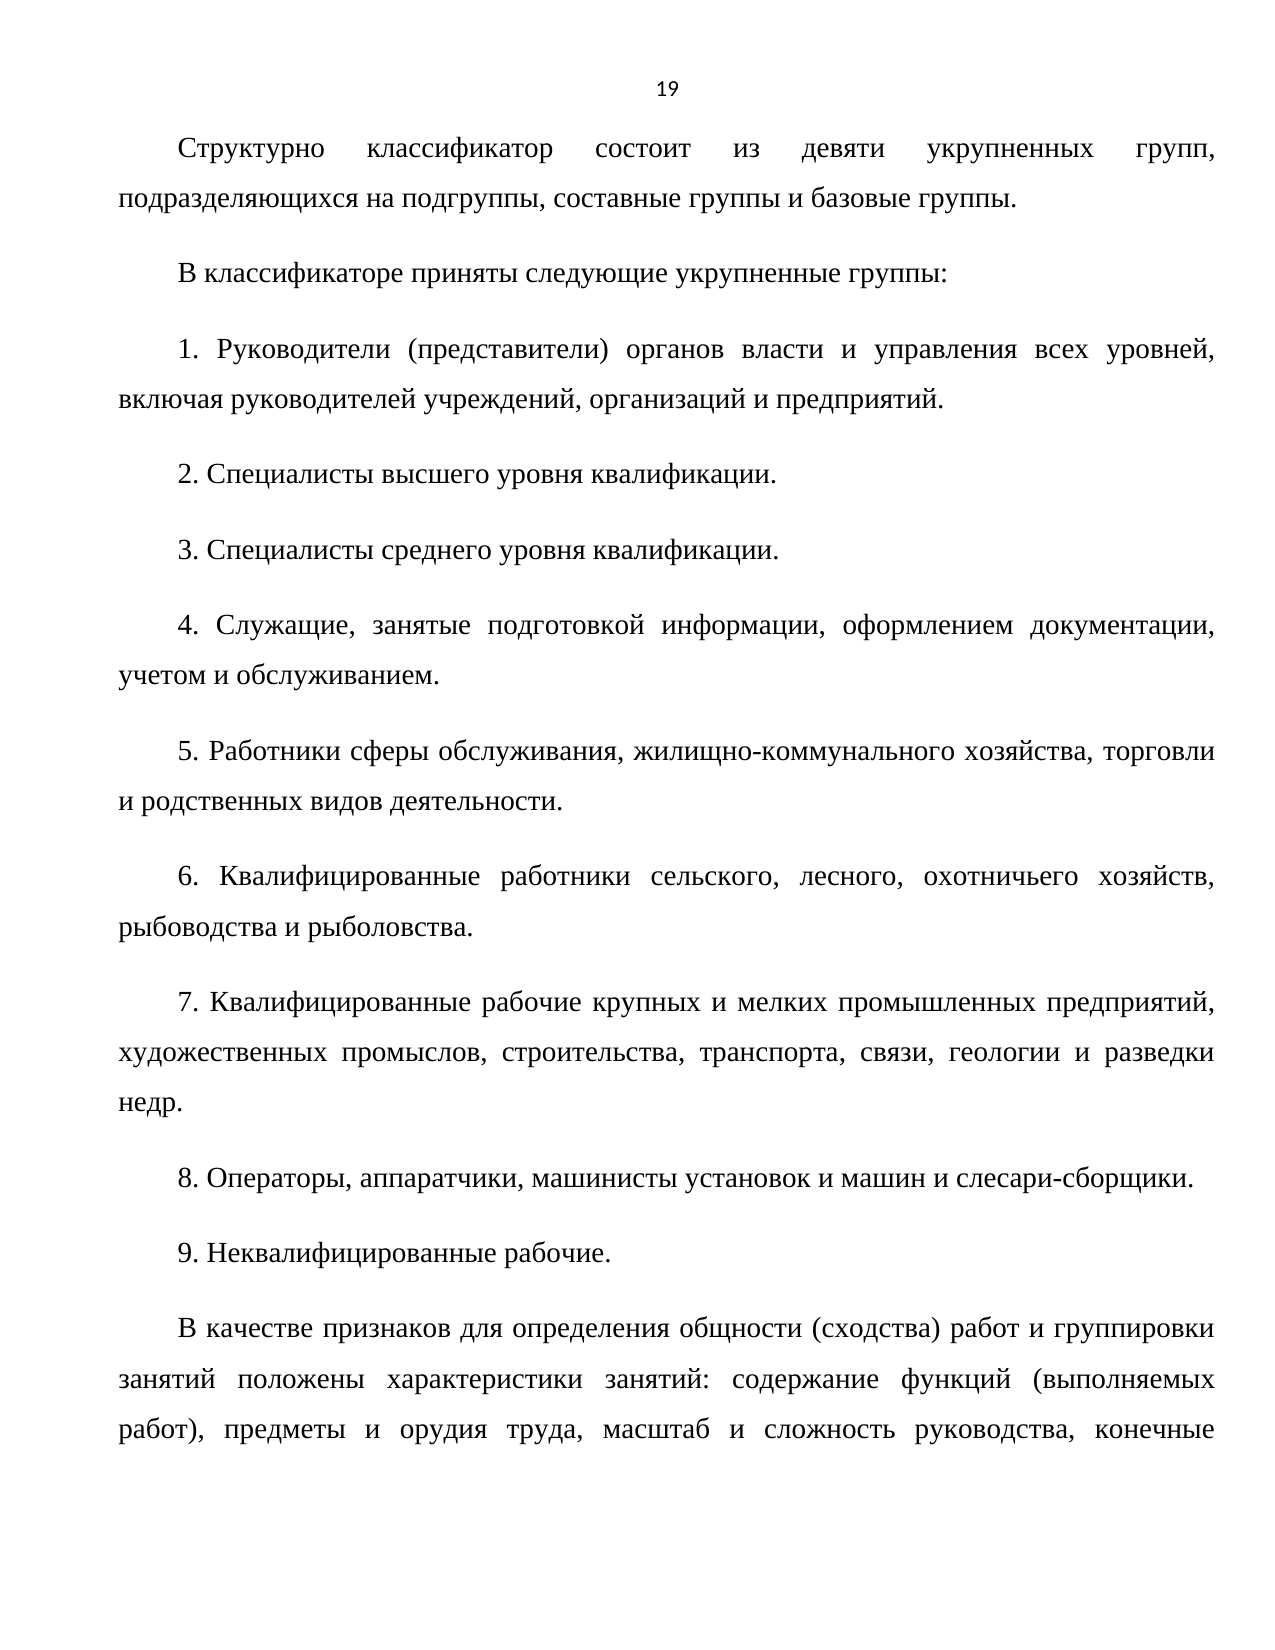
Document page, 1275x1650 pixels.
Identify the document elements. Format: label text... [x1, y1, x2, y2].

text 3. Специалисты среднего уровня квалификации. [118, 532, 1216, 565]
text Структурно классификатор состоит из девяти укрупненных групп, подразделяющихся на подгруппы, составные группы и базовые группы. [118, 130, 1216, 214]
text 9. Неквалифицированные рабочие. [118, 1235, 1216, 1269]
text 2. Специалисты высшего уровня квалификации. [118, 456, 1216, 490]
text 5. Работники сферы обслуживания, жилищно-коммунального хозяйства, торговли и родственных видов деятельности. [118, 733, 1216, 817]
text В классификаторе приняты следующие укрупненные группы: [118, 256, 1216, 289]
text 4. Служащие, занятые подготовкой информации, оформлением документации, учетом и обслуживанием. [118, 607, 1216, 691]
text 8. Операторы, аппаратчики, машинисты установок и машин и слесари-сборщики. [118, 1160, 1216, 1193]
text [118, 1311, 1216, 1445]
text 6. Квалифицированные работники сельского, лесного, охотничьего хозяйств, рыбоводства и рыболовства. [118, 858, 1216, 942]
text 1. Руководители (представители) органов власти и управления всех уровней, включая руководителей учреждений, организаций и предприятий. [118, 331, 1216, 415]
text 7. Квалифицированные рабочие крупных и мелких промышленных предприятий, художественных промыслов, строительства, транспорта, связи, геологии и разведки недр. [118, 984, 1216, 1118]
